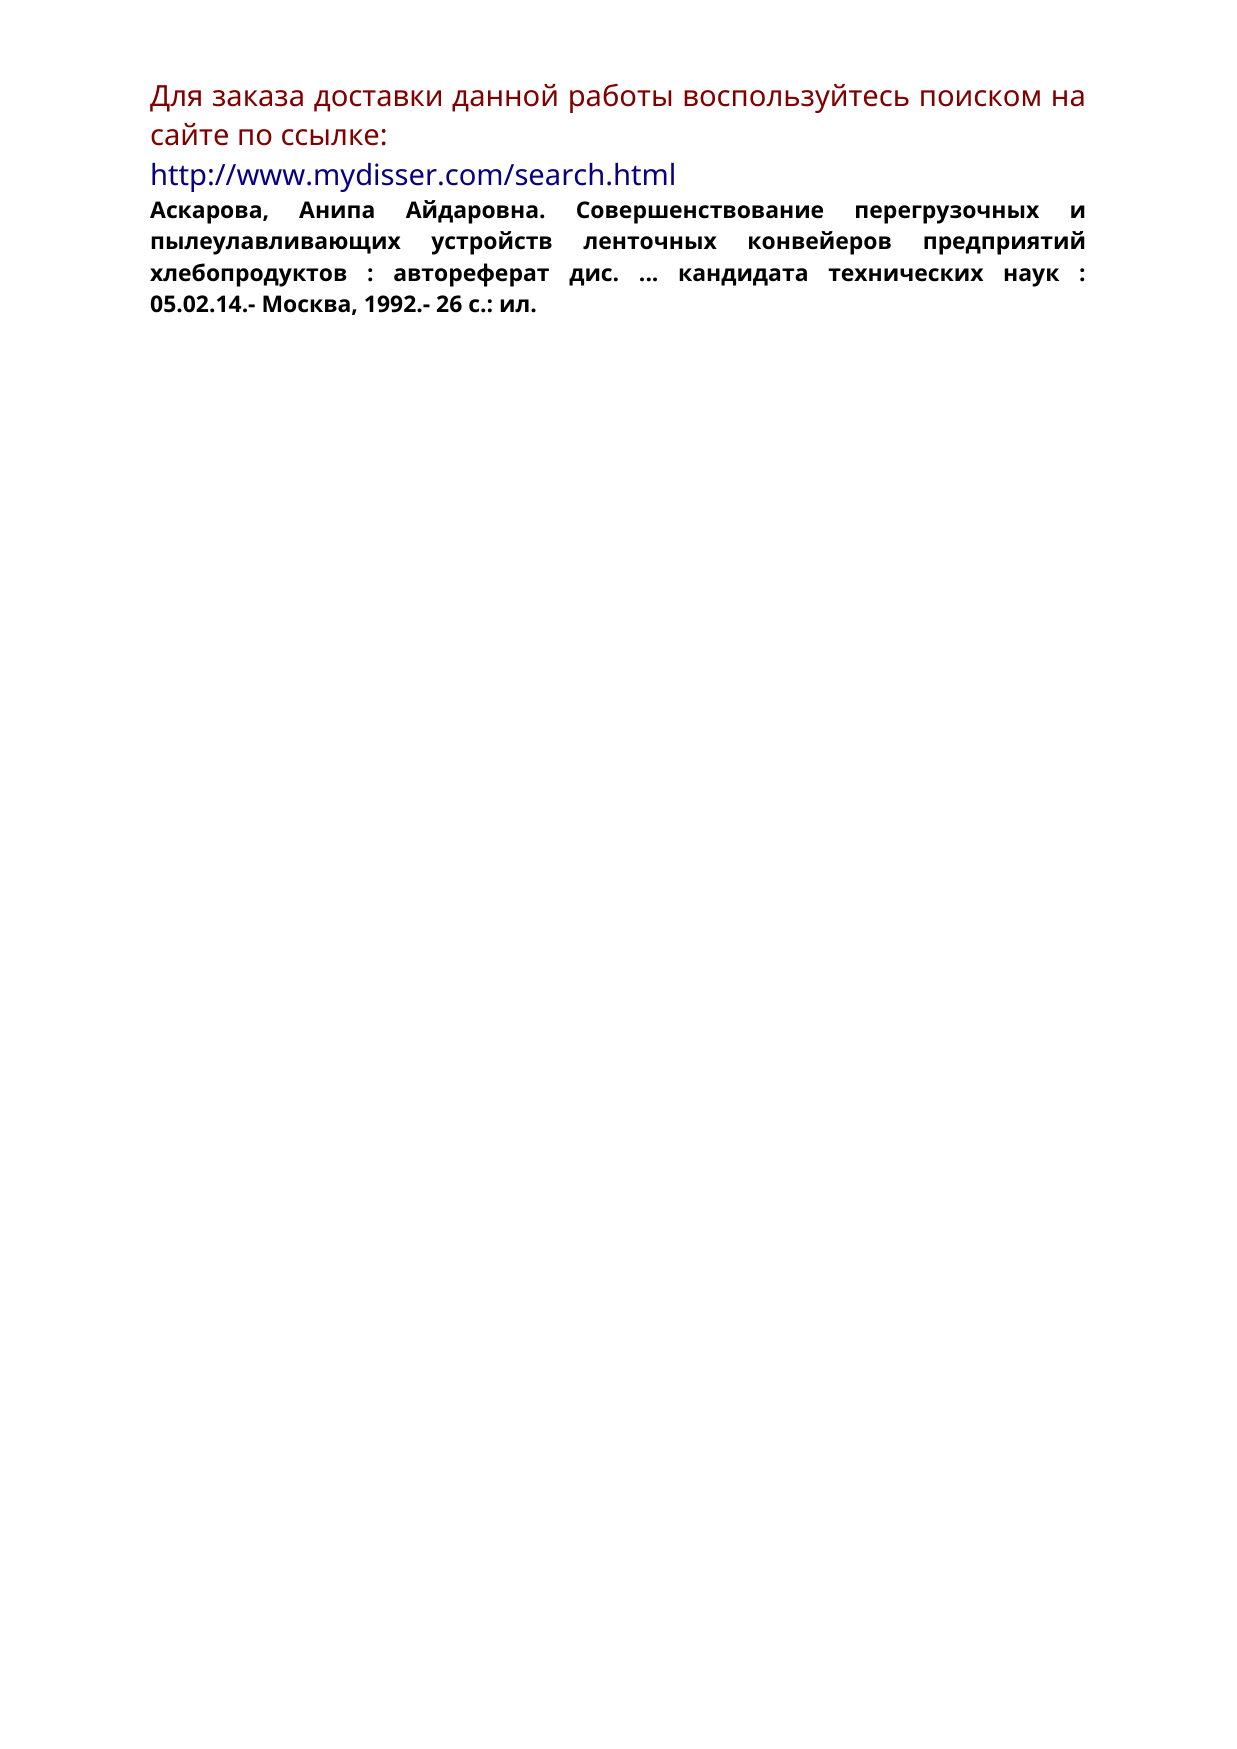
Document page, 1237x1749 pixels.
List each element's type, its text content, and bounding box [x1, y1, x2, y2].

text Аскарова, Анипа Айдаровна. Совершенствование перегрузочных и пылеулавливающих устройств ленточных конвейеров предприятий хлебопродуктов : автореферат дис. ... кандидата технических наук : 05.02.14.- Москва, 1992.- 26 с.: ил. [150, 194, 1086, 319]
